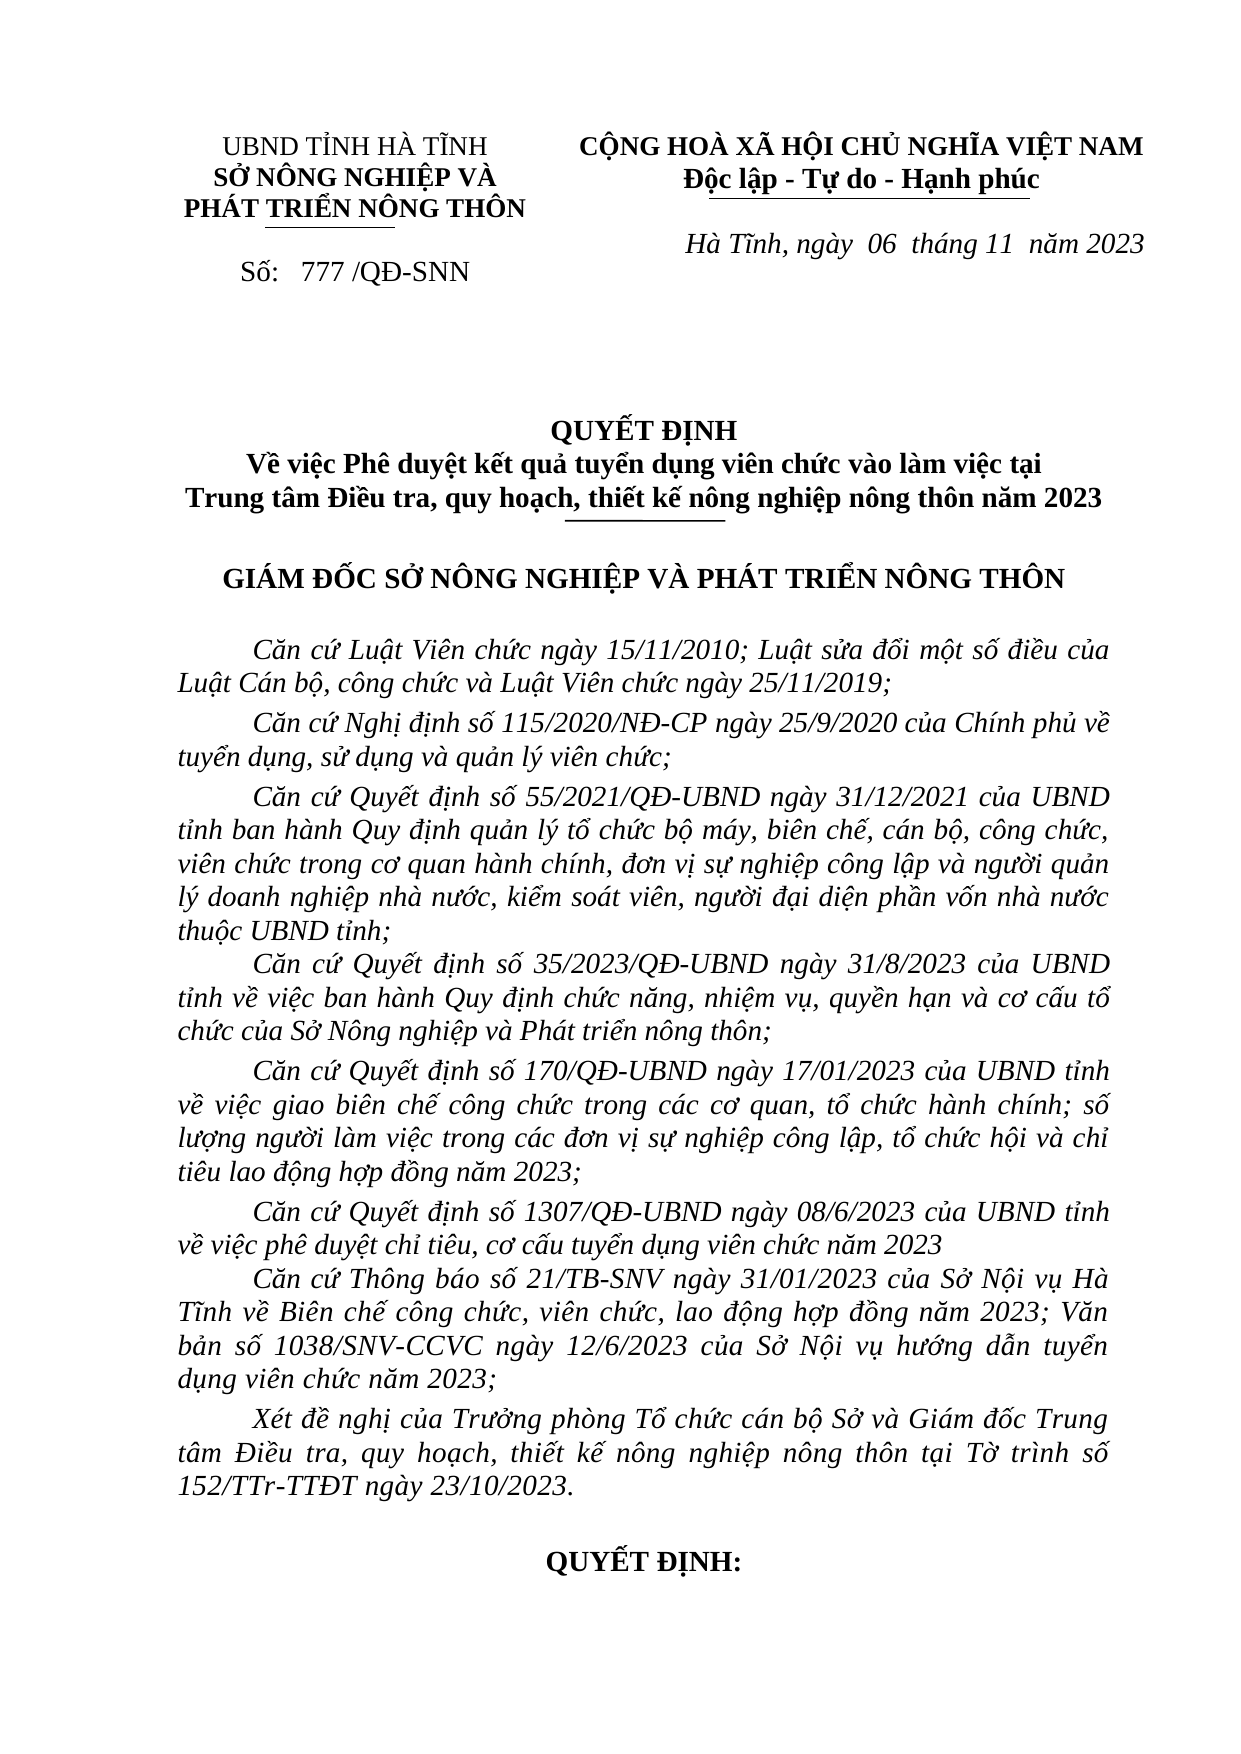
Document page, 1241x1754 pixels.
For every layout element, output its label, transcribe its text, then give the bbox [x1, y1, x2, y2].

text GIÁM ĐỐC SỞ NÔNG NGHIỆP VÀ PHÁT TRIỂN NÔNG THÔN [177, 561, 1110, 595]
text Căn cứ Nghị định số 115/2020/NĐ-CP ngày 25/9/2020 của Chính phủ về tuyển dụng, sử dụng và quản lý viên chức; [177, 705, 1110, 772]
text Căn cứ Quyết định số 1307/QĐ-UBND ngày 08/6/2023 của UBND tỉnh về việc phê duyệt chỉ tiêu, cơ cấu tuyển dụng viên chức năm 2023 [177, 1194, 1110, 1261]
table_header UBND TỈNH HÀ TĨNH SỞ NÔNG NGHIỆP VÀ PHÁT TRIỂN NÔNG THÔN Số: 777 /QĐ-SNN [166, 130, 544, 288]
text Về việc Phê duyệt kết quả tuyển dụng viên chức vào làm việc tại [177, 446, 1110, 480]
text Xét đề nghị của Trưởng phòng Tổ chức cán bộ Sở và Giám đốc Trung tâm Điều tra, quy hoạch, thiết kế nông nghiệp nông thôn tại Tờ trình số 152/TTr-TTĐT ngày 23/10/2023. [177, 1401, 1110, 1502]
text Căn cứ Quyết định số 55/2021/QĐ-UBND ngày 31/12/2021 của UBND tỉnh ban hành Quy định quản lý tổ chức bộ máy, biên chế, cán bộ, công chức, viên chức trong cơ quan hành chính, đơn vị sự nghiệp công lập và người quản lý doanh nghiệp nhà nước, kiểm soát viên, người đại diện phần vốn nhà nước thuộc UBND tỉnh; [177, 779, 1110, 946]
table_header CỘNG HOÀ XÃ HỘI CHỦ NGHĨA VIỆT Độc lập - Tự do - Hạnh phúc Hà Tĩnh, ngày 06 tháng 11 năm 2023 [544, 130, 1179, 288]
text Căn cứ Quyết định số 35/2023/QĐ-UBND ngày 31/8/2023 của UBND tỉnh về việc ban hành Quy định chức năng, nhiệm vụ, quyền hạn và cơ cấu tổ chức của Sở Nông nghiệp và Phát triển nông thôn; [177, 946, 1110, 1047]
text Căn cứ Luật Viên chức ngày 15/11/2010; Luật sửa đổi một số điều của Luật Cán bộ, công chức và Luật Viên chức ngày 25/11/2019; [177, 632, 1110, 699]
text Căn cứ Quyết định số 170/QĐ-UBND ngày 17/01/2023 của UBND tỉnh về việc giao biên chế công chức trong các cơ quan, tổ chức hành chính; số lượng người làm việc trong các đơn vị sự nghiệp công lập, tổ chức hội và chỉ tiêu lao động hợp đồng năm 2023; [177, 1053, 1110, 1187]
text QUYẾT ĐỊNH [177, 413, 1110, 446]
text Căn cứ Thông báo số 21/TB-SNV ngày 31/01/2023 của Sở Nội vụ Hà Tĩnh về Biên chế công chức, viên chức, lao động hợp đồng năm 2023; Văn bản số 1038/SNV-CCVC ngày 12/6/2023 của Sở Nội vụ hướng dẫn tuyển dụng viên chức năm 2023; [177, 1261, 1110, 1395]
text Trung tâm Điều tra, quy hoạch, thiết kế nông nghiệp nông thôn năm 2023 [177, 480, 1110, 513]
text QUYẾT ĐỊNH: [177, 1544, 1110, 1577]
